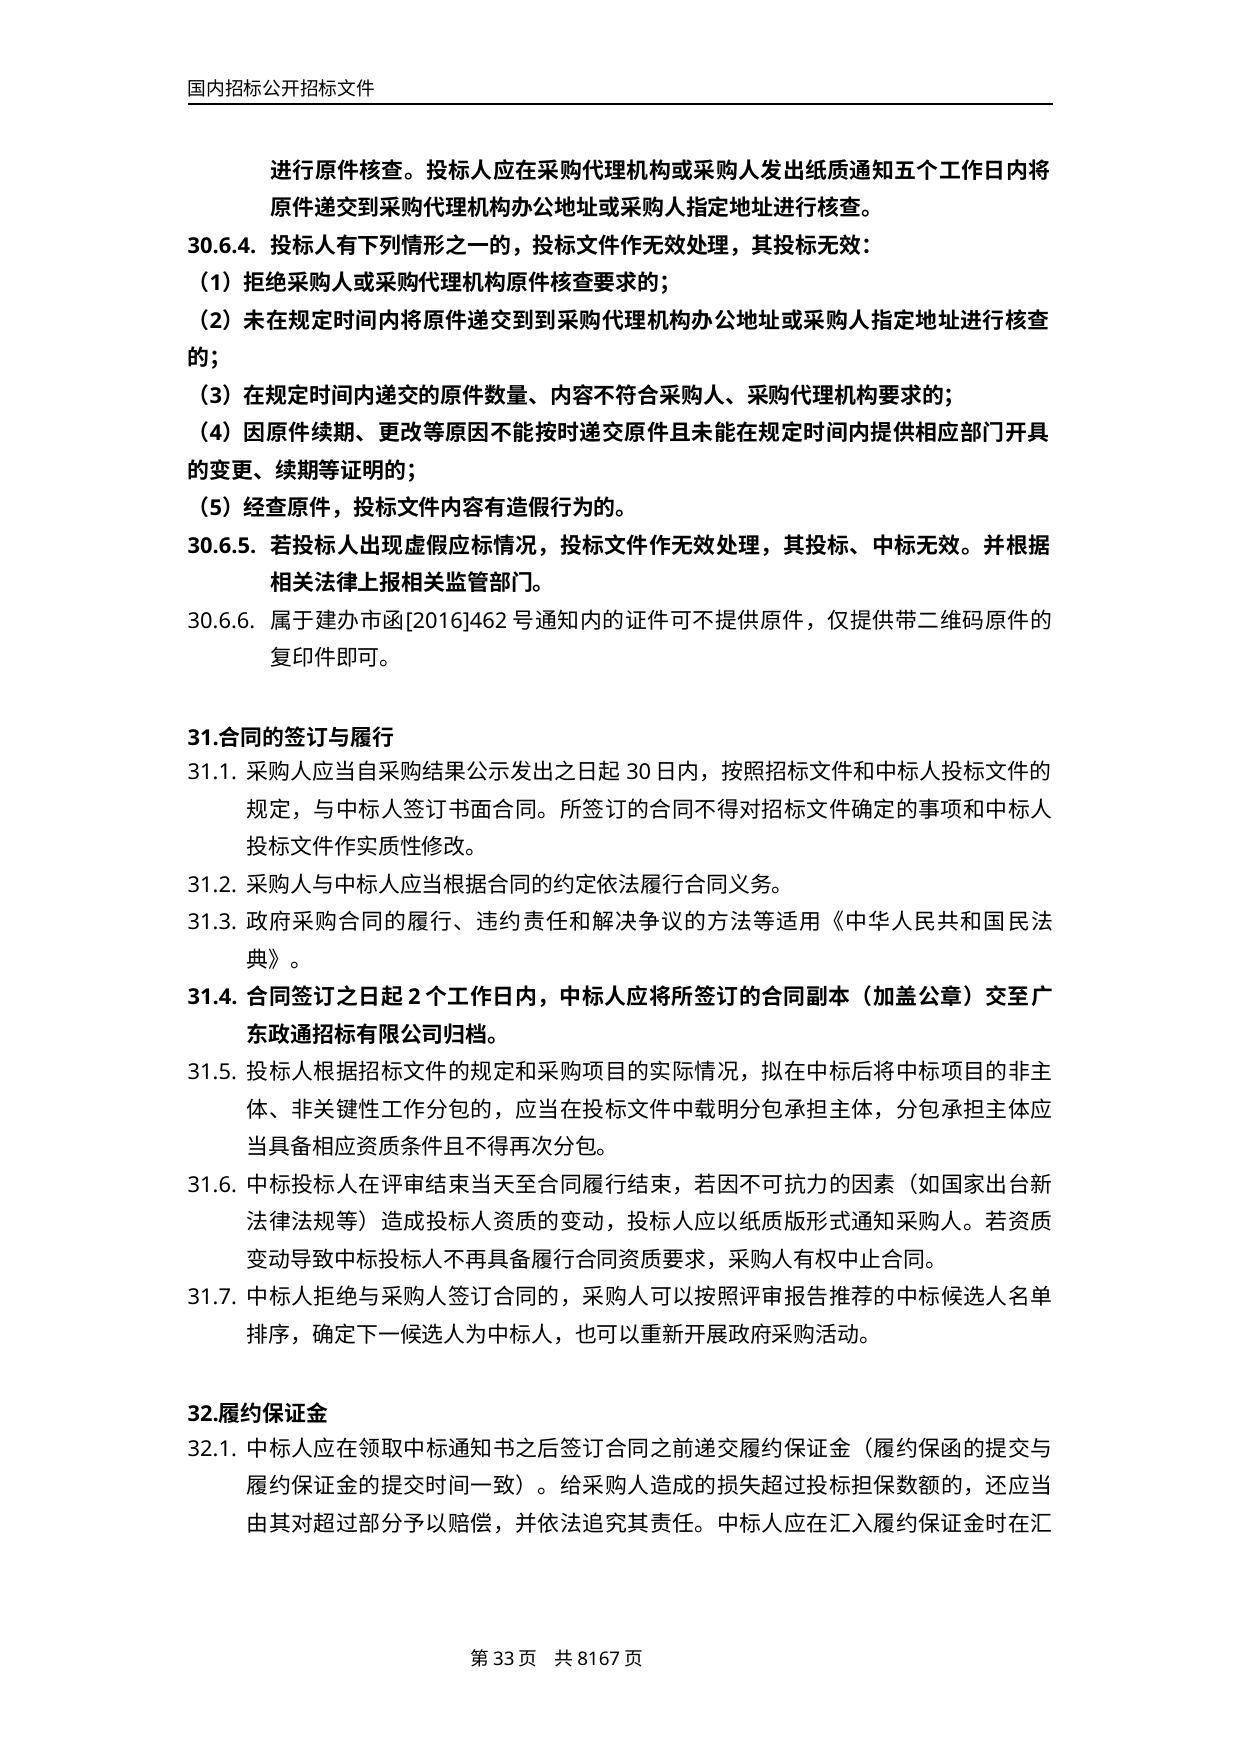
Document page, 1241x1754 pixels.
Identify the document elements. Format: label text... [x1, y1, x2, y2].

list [187, 150, 1053, 225]
list 未在规定时间内将原件递交到到采购代理机构办公地址或采购人指定地址进行核查的； [187, 300, 1053, 375]
list 若投标人出现虚假应标情况，投标文件作无效处理，其投标、中标无效。并根据相关法律上报相关监管部门。 [187, 525, 1053, 600]
list 投标人根据招标文件的规定和采购项目的实际情况，拟在中标后将中标项目的非主体、非关键性工作分包的，应当在投标文件中载明分包承担主体，分包承担主体应当具备相应资质条件且不得再次分包。 [187, 1051, 1053, 1164]
subtitle 31.合同的签订与履行 [187, 720, 1053, 751]
list 采购人与中标人应当根据合同的约定依法履行合同义务。 [187, 864, 1053, 901]
list 政府采购合同的履行、违约责任和解决争议的方法等适用《中华人民共和国民法典》。 [187, 901, 1053, 976]
subtitle 32.履约保证金 [187, 1396, 1053, 1428]
list 因原件续期、更改等原因不能按时递交原件且未能在规定时间内提供相应部门开具的变更、续期等证明的； [187, 412, 1053, 487]
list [187, 1428, 1053, 1540]
list 拒绝采购人或采购代理机构原件核查要求的； [187, 262, 1053, 300]
list 在规定时间内递交的原件数量、内容不符合采购人、采购代理机构要求的； [187, 375, 1053, 412]
list 合同签订之日起2个工作日内，中标人应将所签订的合同副本（加盖公章）交至广东政通招标有限公司归档。 [187, 976, 1053, 1051]
list 中标人拒绝与采购人签订合同的，采购人可以按照评审报告推荐的中标候选人名单排序，确定下一候选人为中标人，也可以重新开展政府采购活动。 [187, 1276, 1053, 1351]
list 投标人有下列情形之一的，投标文件作无效处理，其投标无效： [187, 225, 1053, 262]
list 属于建办市函[2016]462号通知内的证件可不提供原件，仅提供带二维码原件的复印件即可。 [187, 600, 1053, 675]
list 采购人应当自采购结果公示发出之日起30日内，按照招标文件和中标人投标文件的规定，与中标人签订书面合同。所签订的合同不得对招标文件确定的事项和中标人投标文件作实质性修改。 [187, 751, 1053, 864]
list 中标投标人在评审结束当天至合同履行结束，若因不可抗力的因素（如国家出台新法律法规等）造成投标人资质的变动，投标人应以纸质版形式通知采购人。若资质变动导致中标投标人不再具备履行合同资质要求，采购人有权中止合同。 [187, 1164, 1053, 1276]
list 经查原件，投标文件内容有造假行为的。 [187, 487, 1053, 525]
